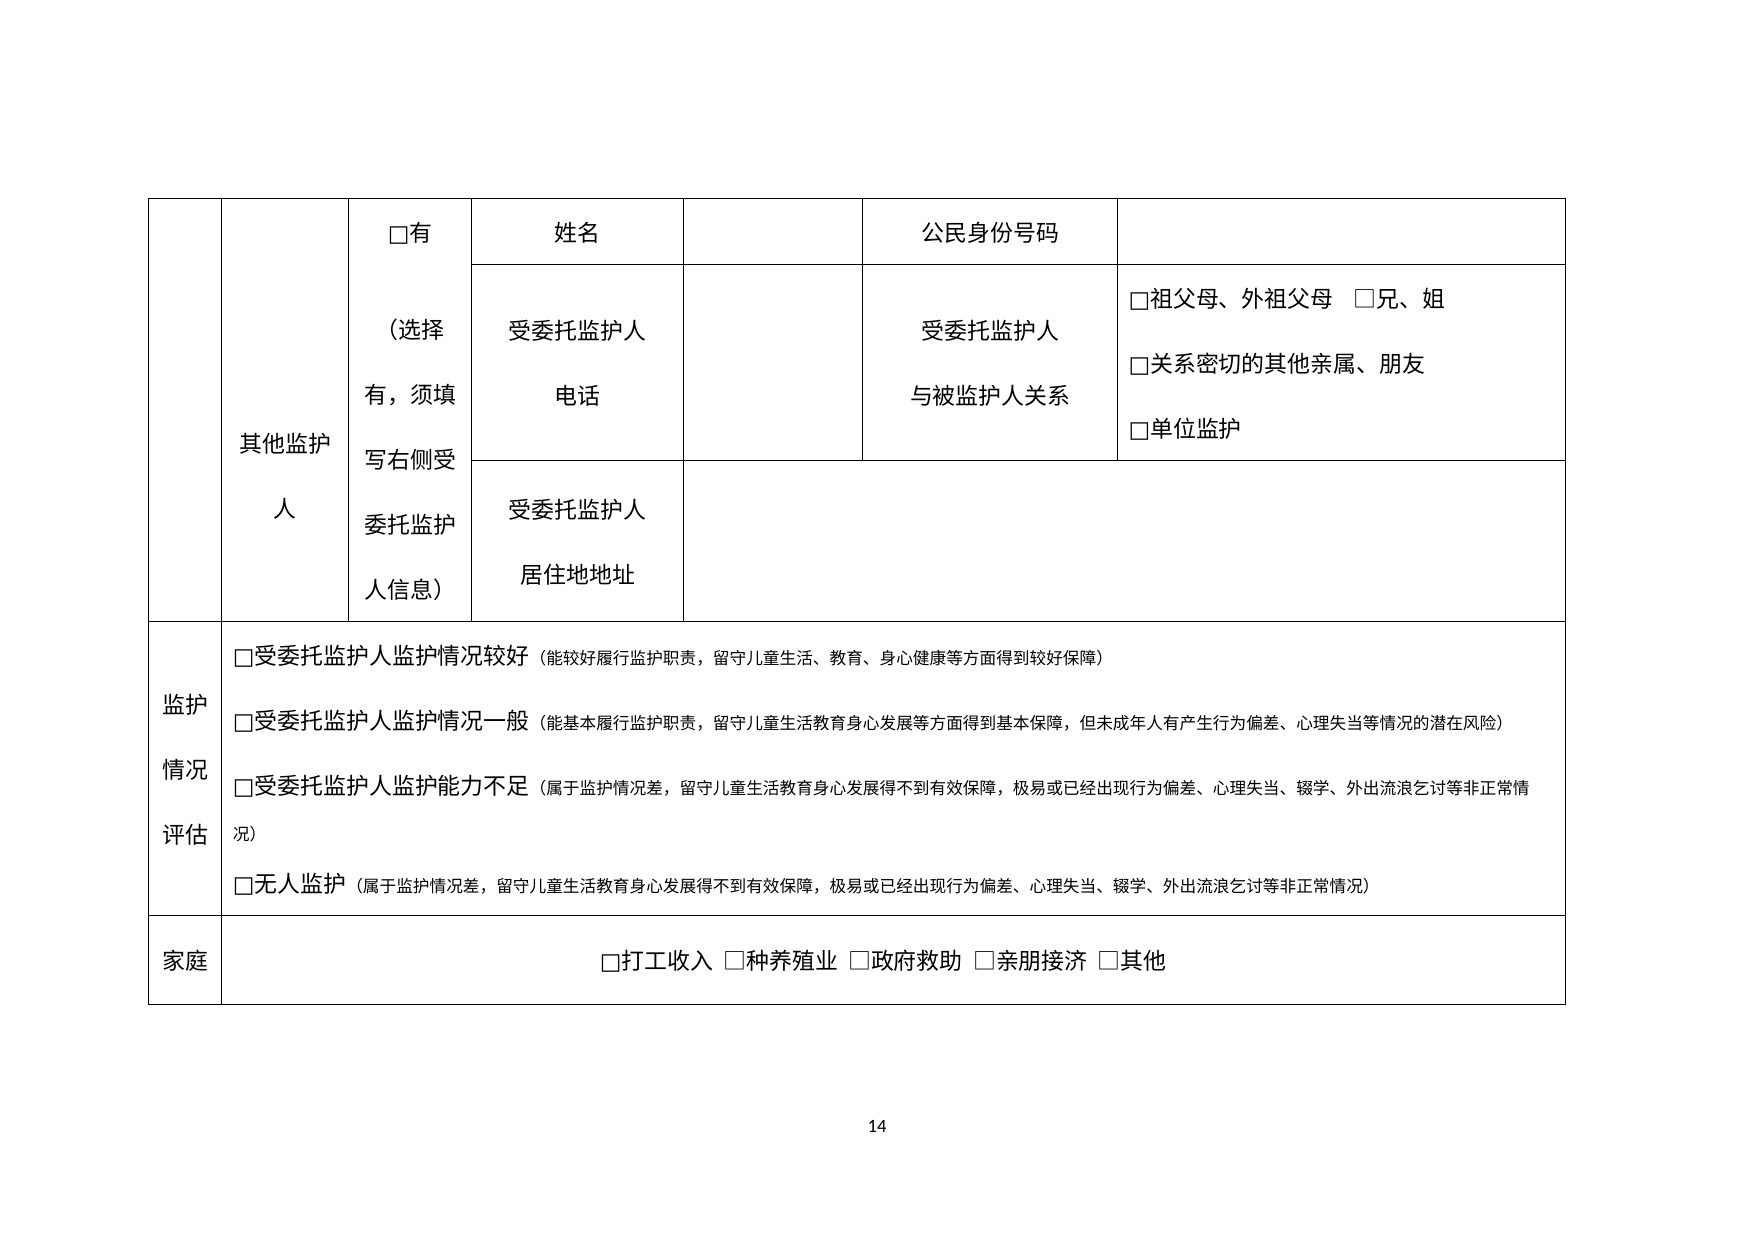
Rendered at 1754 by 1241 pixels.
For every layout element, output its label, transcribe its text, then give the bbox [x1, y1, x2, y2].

table_cell [684, 199, 862, 264]
table_cell 受委托监护人 与被监护人关系 [863, 265, 1117, 460]
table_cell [349, 199, 471, 621]
table_cell □受委托监护人监护情况较好（能较好履行监护职责，留守儿童生活、教育、身心健康等方面得到较好保障） □受委托监护人监护情况一般（能基本履行监护职责，留守儿童生活教育身心发展等方面得到基本保障，但未成年人有产生行为偏差、心理失当等情况的潜在风险） □受委托监护人监护能力不足（属于监护情况差，留守儿童生活教育身心发展得不到有效保障，极易或已经出现行为偏差、心理失当、辍学、外出流浪乞讨等非正常情况） □无人监护（属于监护情况差，留守儿童生活教育身心发展得不到有效保障，极易或已经出现行为偏差、心理失当、辍学、外出流浪乞讨等非正常情况） [222, 622, 1565, 915]
table_cell [684, 461, 1565, 621]
table_cell [1118, 199, 1565, 264]
table_cell 受委托监护人 居住地地址 [472, 461, 683, 621]
table_cell [684, 265, 862, 460]
table_cell □祖父母、外祖父母 □兄、姐 □关系密切的其他亲属、朋友 □单位监护 [1118, 265, 1565, 460]
table_cell 监护情况评估 [149, 622, 221, 915]
table_cell 受委托监护人 公民身份号码 [863, 199, 1117, 264]
table_cell 受委托监护人 姓名 [472, 199, 683, 264]
table_cell 受委托监护人 电话 [472, 265, 683, 460]
table_cell 家庭经济来源 [149, 916, 221, 1004]
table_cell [222, 916, 1565, 1004]
